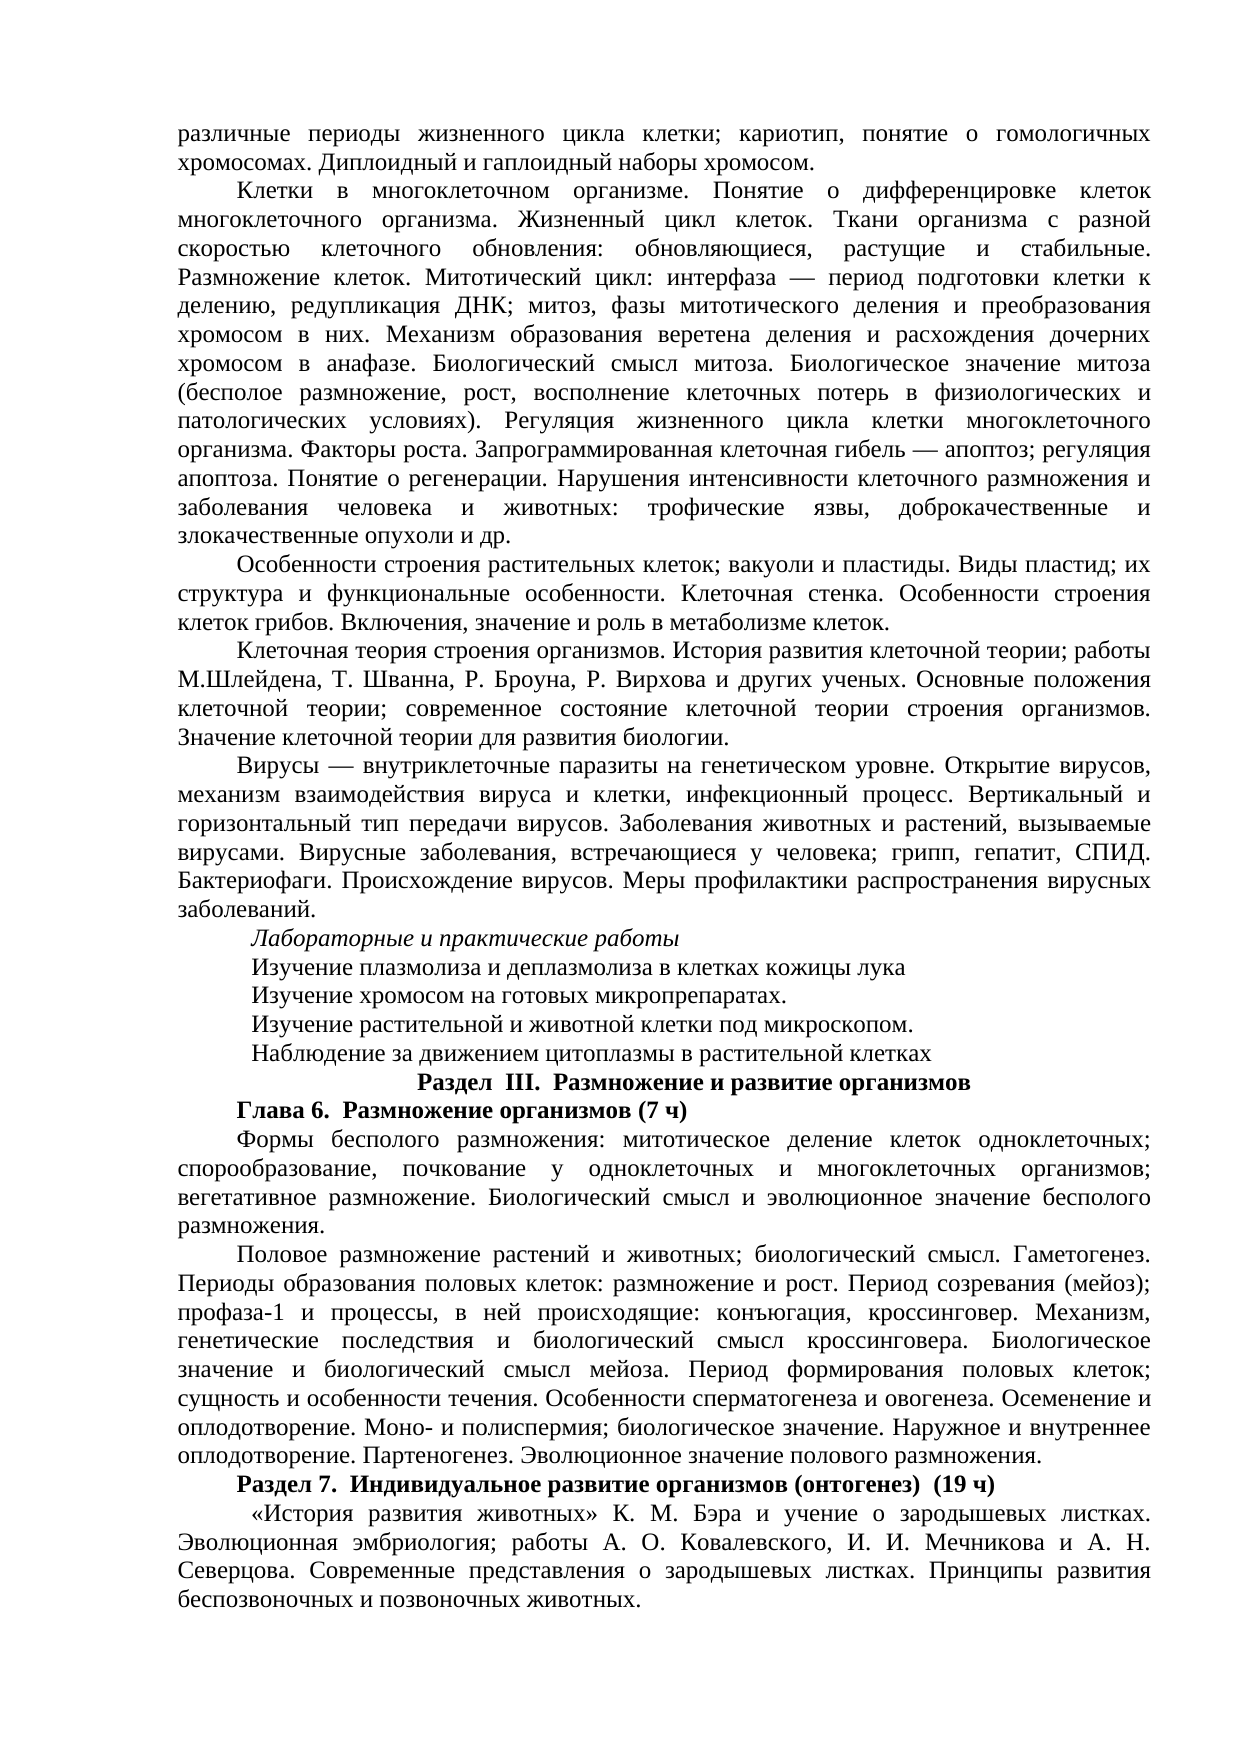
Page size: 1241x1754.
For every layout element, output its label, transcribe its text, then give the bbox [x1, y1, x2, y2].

text Раздел 7. Индивидуальное развитие организмов (онтогенез) (19 ч) [177, 1469, 1152, 1498]
text Формы бесполого размножения: митотическое деление клеток одноклеточных; спорообразование, почкование у одноклеточных и многоклеточных организмов; вегетативное размножение. Биологический смысл и эволюционное значение бесполого размножения. [177, 1124, 1152, 1239]
text Изучение хромосом на готовых микропрепаратах. [177, 981, 1152, 1009]
text Лабораторные и практические работы [177, 923, 1152, 952]
text Изучение растительной и животной клетки под микроскопом. [177, 1009, 1152, 1038]
text Клетки в многоклеточном организме. Понятие о дифференцировке клеток многоклеточного организма. Жизненный цикл клеток. Ткани организма с разной скоростью клеточного обновления: обновляющиеся, растущие и стабильные. Размножение клеток. Митотический цикл: интерфаза — период подготовки клетки к делению, редупликация ДНК; митоз, фазы митотического деления и преобразования хромосом в них. Механизм образования веретена деления и расхождения дочерних хромосом в анафазе. Биологический смысл митоза. Биологическое значение митоза (бесполое размножение, рост, восполнение клеточных потерь в физиологических и патологических условиях). Регуляция жизненного цикла клетки многоклеточного организма. Факторы роста. Запрограммированная клеточная гибель — апоптоз; регуляция апоптоза. Понятие о регенерации. Нарушения интенсивности клеточного размножения и заболевания человека и животных: трофические язвы, доброкачественные и злокачественные опухоли и др. [177, 176, 1152, 549]
text Изучение плазмолиза и деплазмолиза в клетках кожицы лука [177, 952, 1152, 981]
text Вирусы — внутриклеточные паразиты на генетическом уровне. Открытие вирусов, механизм взаимодействия вируса и клетки, инфекционный процесс. Вертикальный и горизонтальный тип передачи вирусов. Заболевания животных и растений, вызываемые вирусами. Вирусные заболевания, встречающиеся у человека; грипп, гепатит, СПИД. Бактериофаги. Происхождение вирусов. Меры профилактики распространения вирусных заболеваний. [177, 751, 1152, 923]
text «История развития животных» К. М. Бэра и учение о зародышевых листках. Эволюционная эмбриология; работы А. О. Ковалевского, И. И. Мечникова и А. Н. Северцова. Современные представления о зародышевых листках. Принципы развития беспозвоночных и позвоночных животных. [177, 1498, 1152, 1613]
text Глава 6. Размножение организмов (7 ч) [177, 1096, 1152, 1124]
text Наблюдение за движением цитоплазмы в растительной клетках [177, 1038, 1152, 1067]
text Половое размножение растений и животных; биологический смысл. Гаметогенез. Периоды образования половых клеток: размножение и рост. Период созревания (мейоз); профаза-1 и процессы, в ней происходящие: конъюгация, кроссинговер. Механизм, генетические последствия и биологический смысл кроссинговера. Биологическое значение и биологический смысл мейоза. Период формирования половых клеток; сущность и особенности течения. Особенности сперматогенеза и овогенеза. Осеменение и оплодотворение. Моно- и полиспермия; биологическое значение. Наружное и внутреннее оплодотворение. Партеногенез. Эволюционное значение полового размножения. [177, 1239, 1152, 1469]
text Особенности строения растительных клеток; вакуоли и пластиды. Виды пластид; их структура и функциональные особенности. Клеточная стенка. Особенности строения клеток грибов. Включения, значение и роль в метаболизме клеток. [177, 549, 1152, 636]
text Раздел III. Размножение и развитие организмов [177, 1067, 1152, 1096]
text Клеточная теория строения организмов. История развития клеточной теории; работы М.Шлейдена, Т. Шванна, Р. Броуна, Р. Вирхова и других ученых. Основные положения клеточной теории; современное состояние клеточной теории строения организмов. Значение клеточной теории для развития биологии. [177, 636, 1152, 751]
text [177, 118, 1152, 176]
